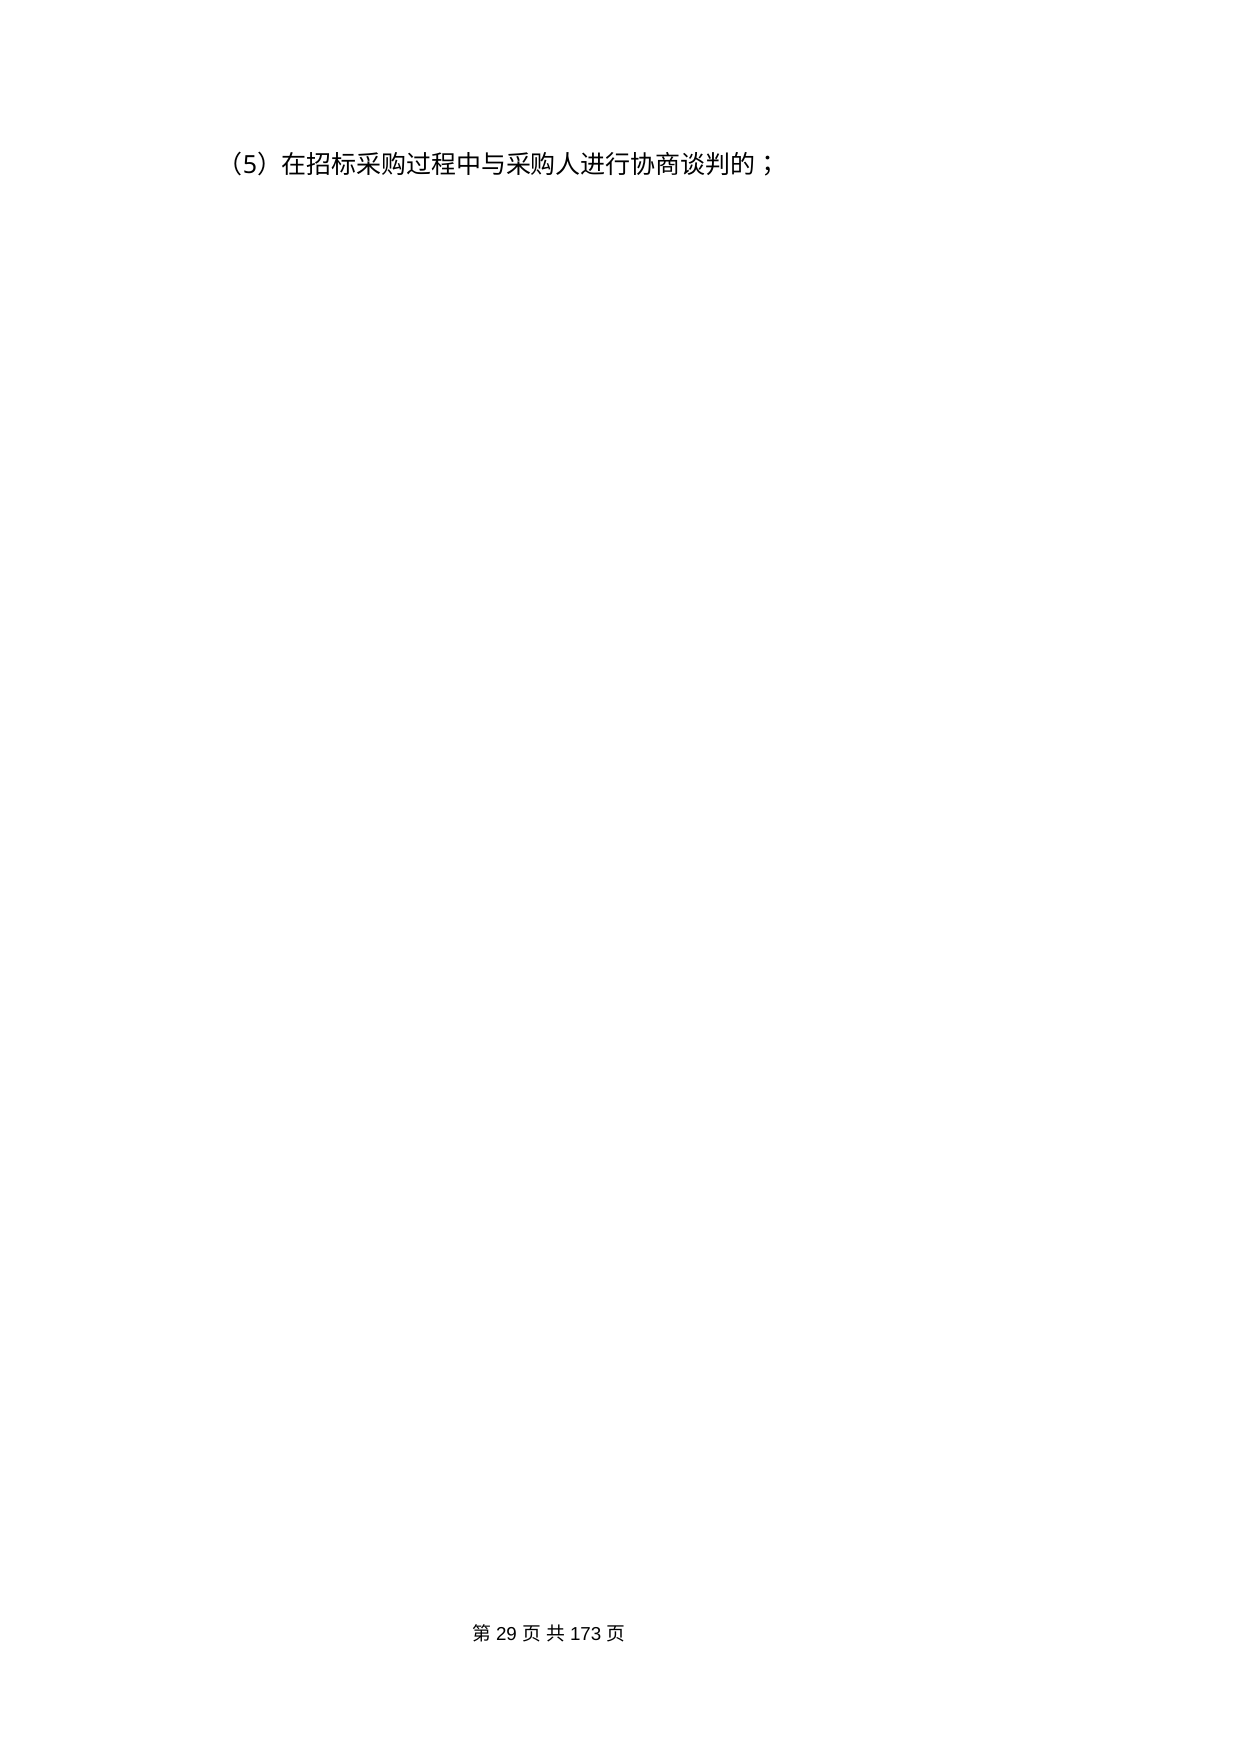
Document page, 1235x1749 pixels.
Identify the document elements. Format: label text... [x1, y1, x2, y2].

text （5）在招标采购过程中与采购人进行协商谈判的； [218, 148, 1077, 179]
